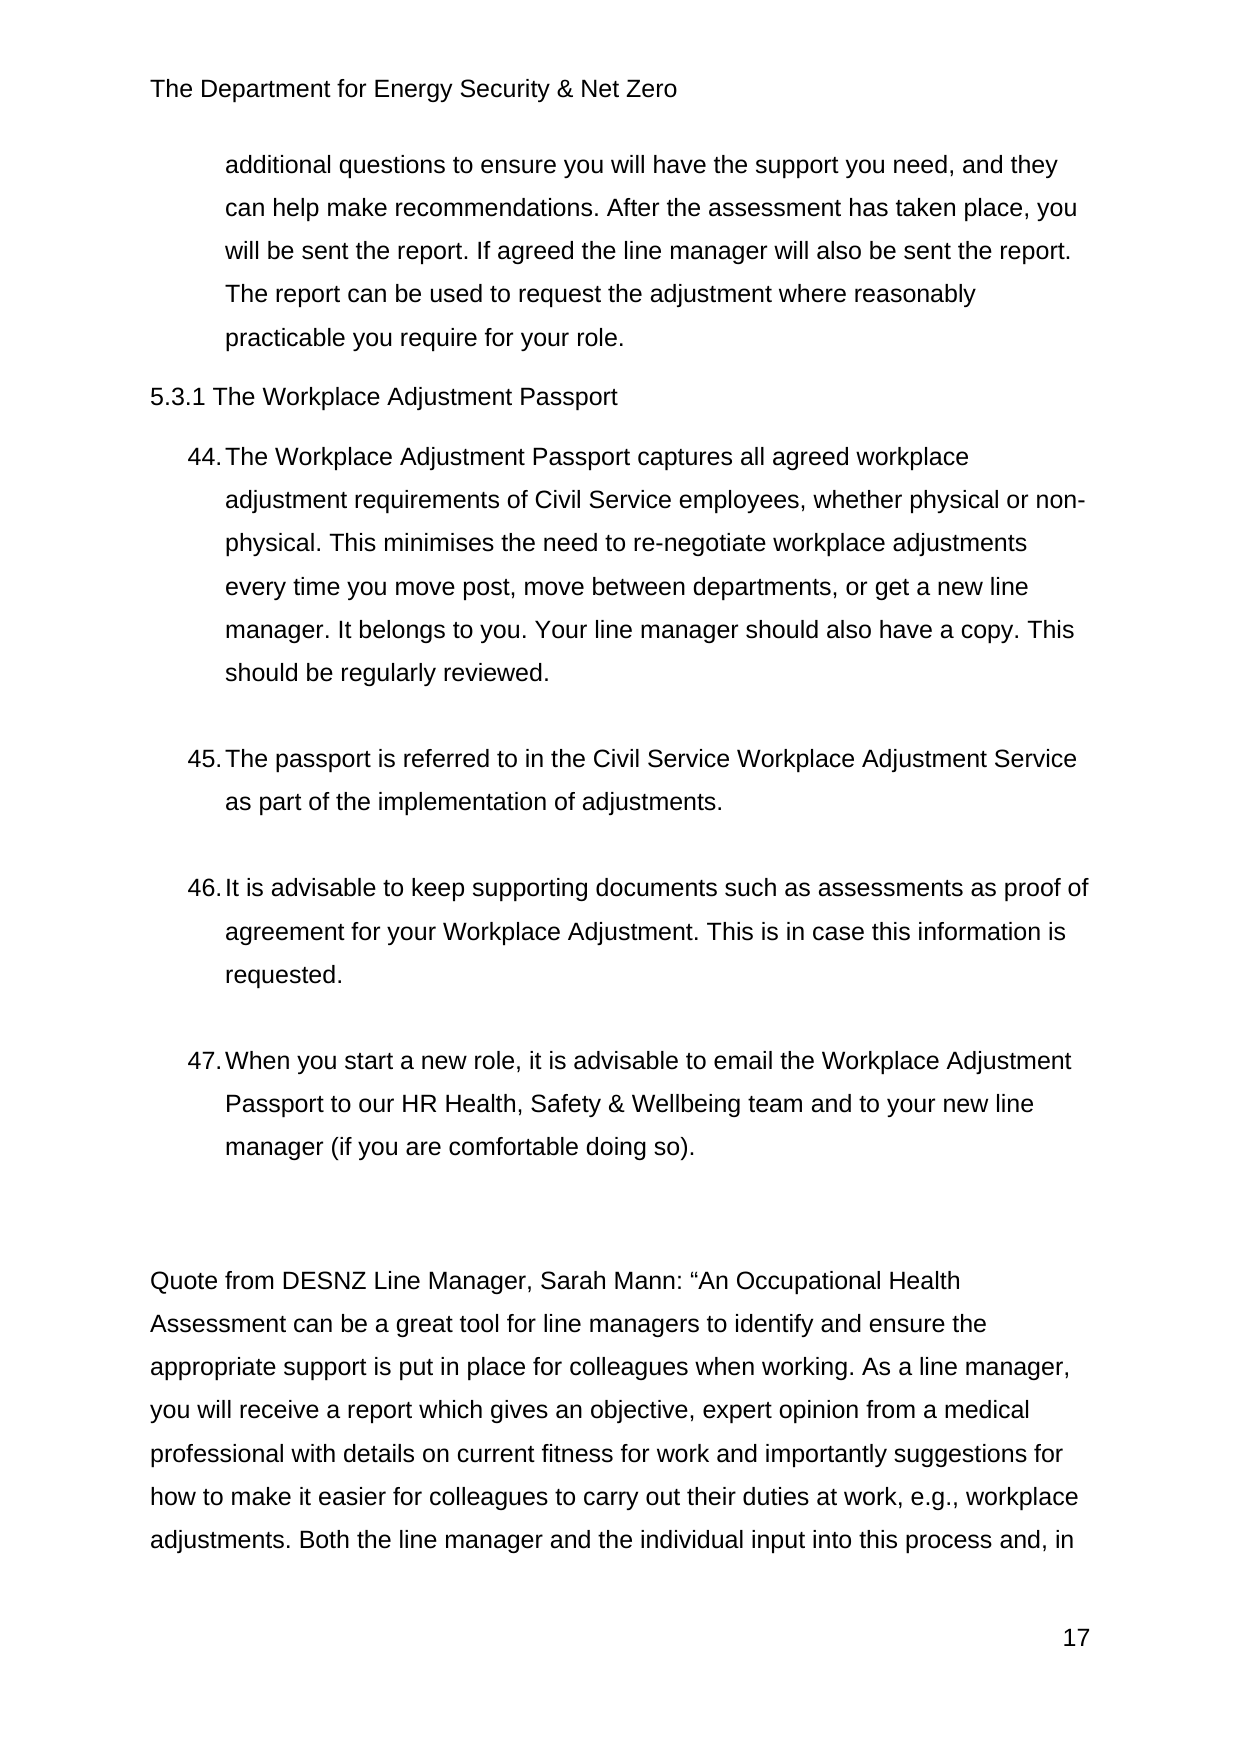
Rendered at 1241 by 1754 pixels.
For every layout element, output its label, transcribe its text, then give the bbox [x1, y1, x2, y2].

list The Workplace Adjustment Passport captures all agreed workplace adjustment requirements of Civil Service employees, whether physical or non-physical. This minimises the need to re-negotiate workplace adjustments every time you move post, move between departments, or get a new line manager. It belongs to you. Your line manager should also have a copy. This should be regularly reviewed. [187, 442, 1090, 686]
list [187, 150, 1090, 351]
list The passport is referred to in the Civil Service Workplace Adjustment Service as part of the implementation of adjustments. [187, 744, 1090, 816]
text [150, 1266, 1090, 1553]
list It is advisable to keep supporting documents such as assessments as proof of agreement for your Workplace Adjustment. This is in case this information is requested. [187, 873, 1090, 988]
list When you start a new role, it is advisable to email the Workplace Adjustment Passport to our HR Health, Safety & Wellbeing team and to your new line manager (if you are comfortable doing so). [187, 1046, 1090, 1161]
text 5.3.1 The Workplace Adjustment Passport [150, 382, 1090, 411]
